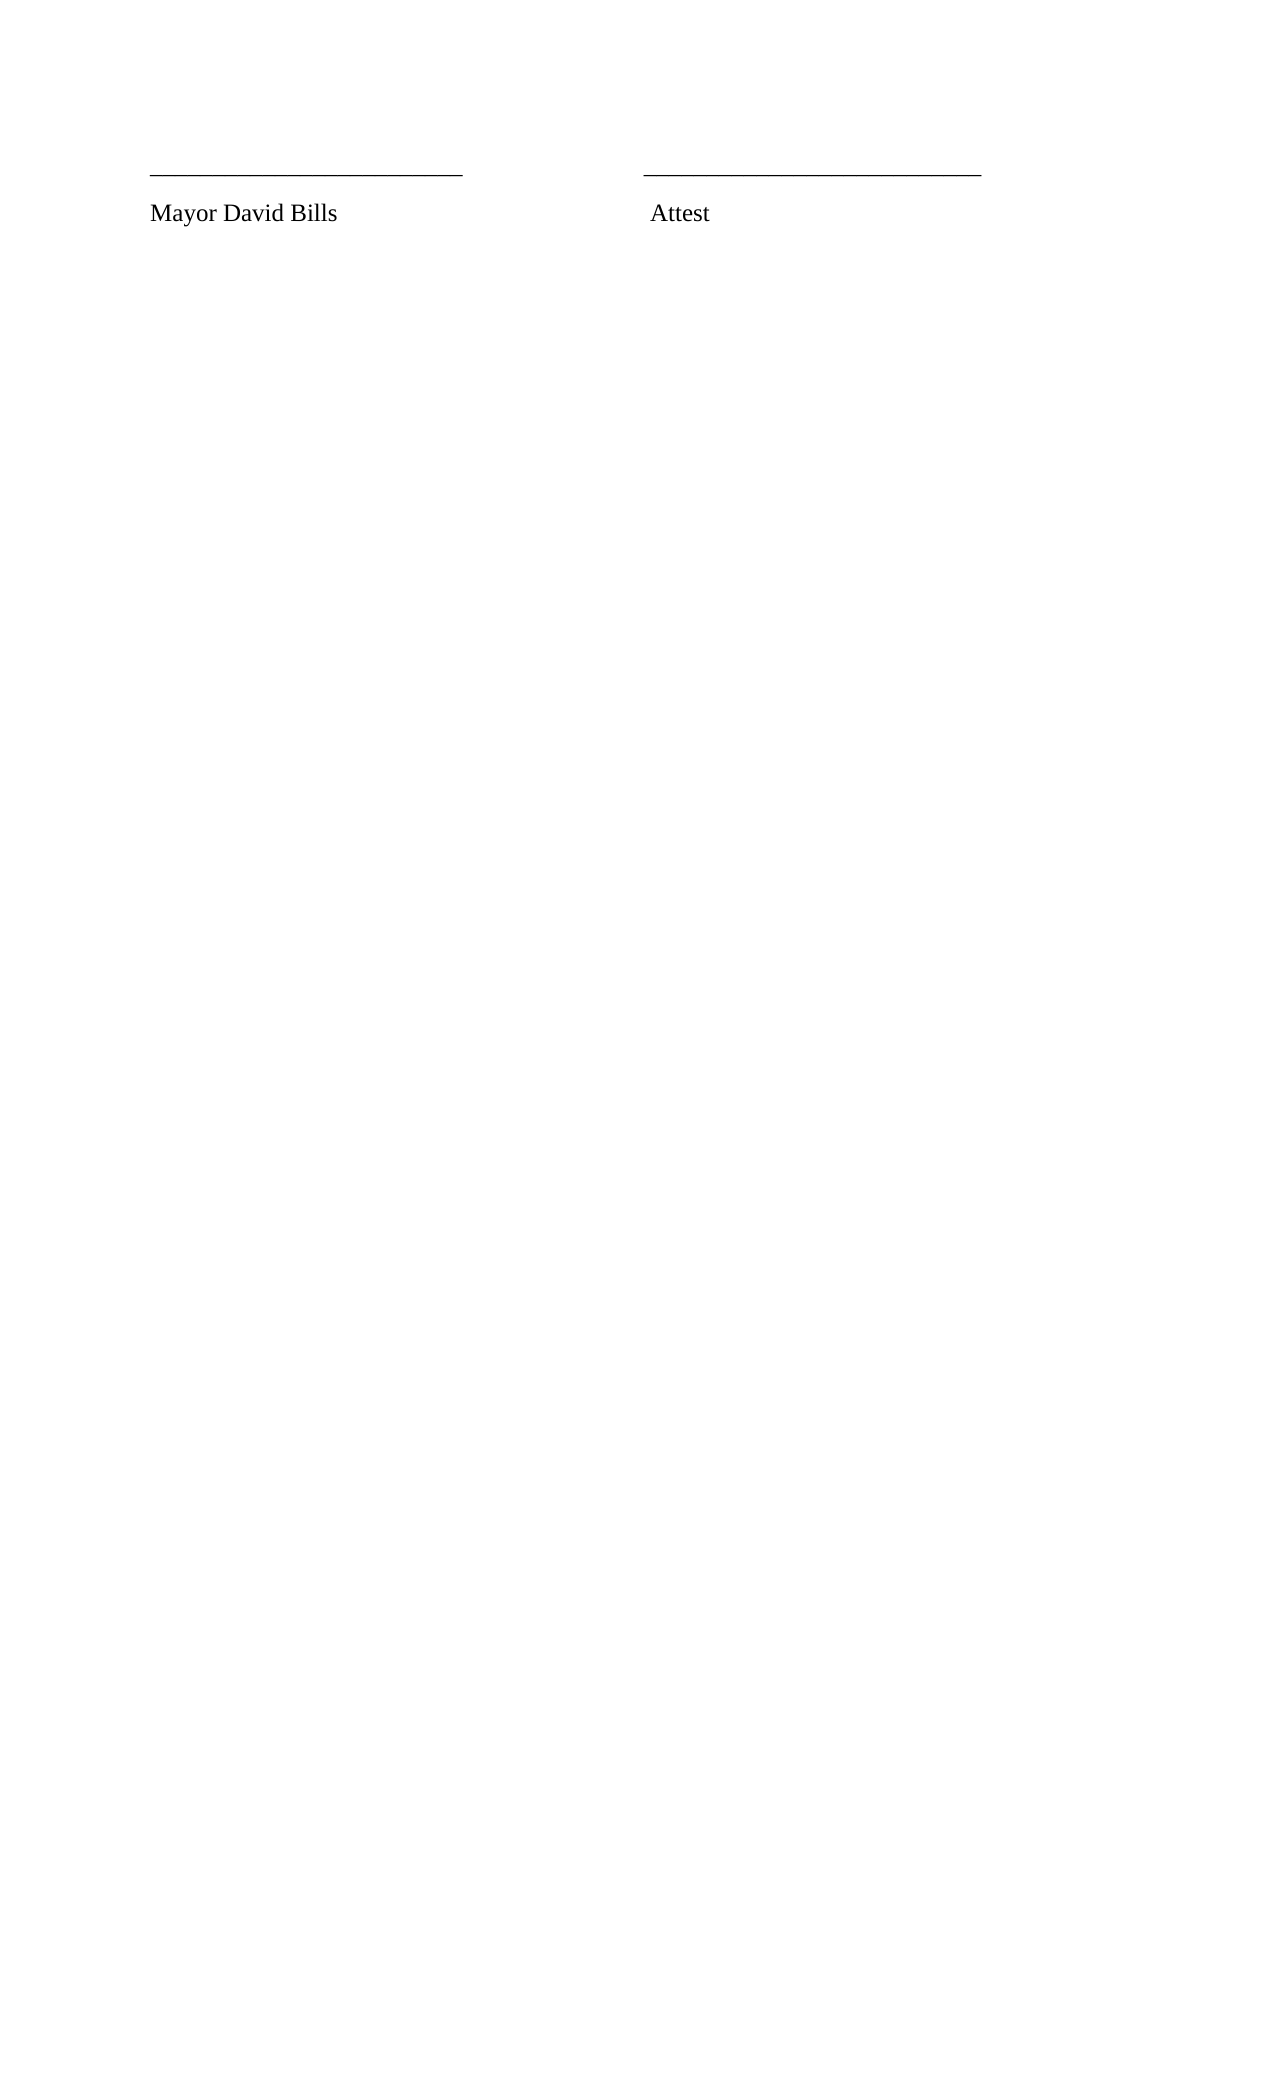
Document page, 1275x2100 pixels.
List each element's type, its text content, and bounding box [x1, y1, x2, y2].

text Mayor David Bills Attest [150, 198, 1125, 226]
text _________________________ ___________________________ [150, 150, 1125, 179]
